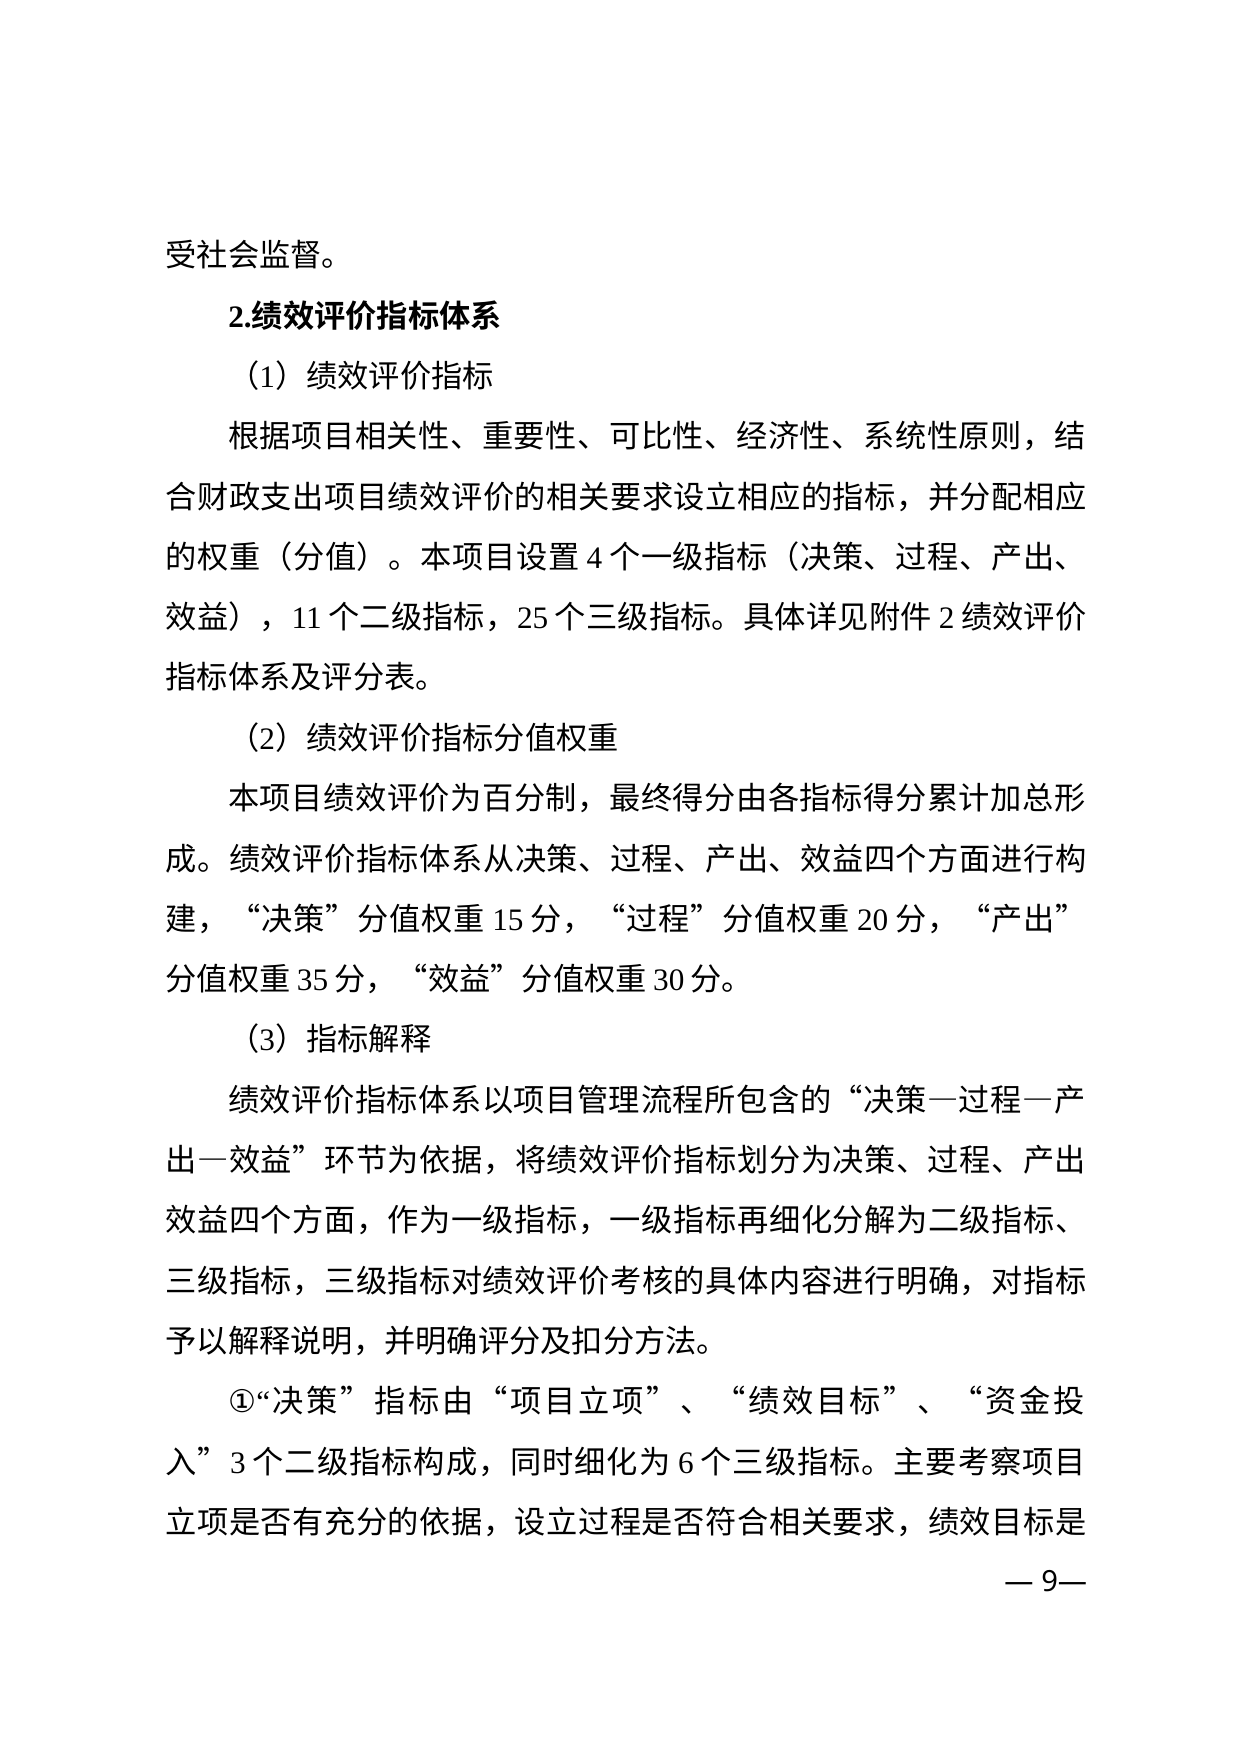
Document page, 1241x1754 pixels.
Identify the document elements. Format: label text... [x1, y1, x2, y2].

text 本项目绩效评价为百分制，最终得分由各指标得分累计加总形成。绩效评价指标体系从决策、过程、产出、效益四个方面进行构建，“决策”分值权重15分，“过程”分值权重20分，“产出”分值权重35分，“效益”分值权重30分。 [165, 761, 1087, 1003]
text 2.绩效评价指标体系 [165, 279, 1087, 339]
text （1）绩效评价指标 [165, 339, 1087, 399]
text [165, 1364, 1087, 1545]
text （2）绩效评价指标分值权重 [165, 701, 1087, 761]
text 绩效评价指标体系以项目管理流程所包含的“决策—过程—产出—效益”环节为依据，将绩效评价指标划分为决策、过程、产出、效益四个方面，作为一级指标，一级指标再细化分解为二级指标、三级指标，三级指标对绩效评价考核的具体内容进行明确，对指标予以解释说明，并明确评分及扣分方法。 [165, 1063, 1087, 1364]
text （3）指标解释 [165, 1003, 1087, 1063]
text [165, 218, 1087, 279]
text 根据项目相关性、重要性、可比性、经济性、系统性原则，结合财政支出项目绩效评价的相关要求设立相应的指标，并分配相应的权重（分值）。本项目设置4个一级指标（决策、过程、产出、效益），11个二级指标，25个三级指标。具体详见附件2绩效评价指标体系及评分表。 [165, 399, 1087, 701]
